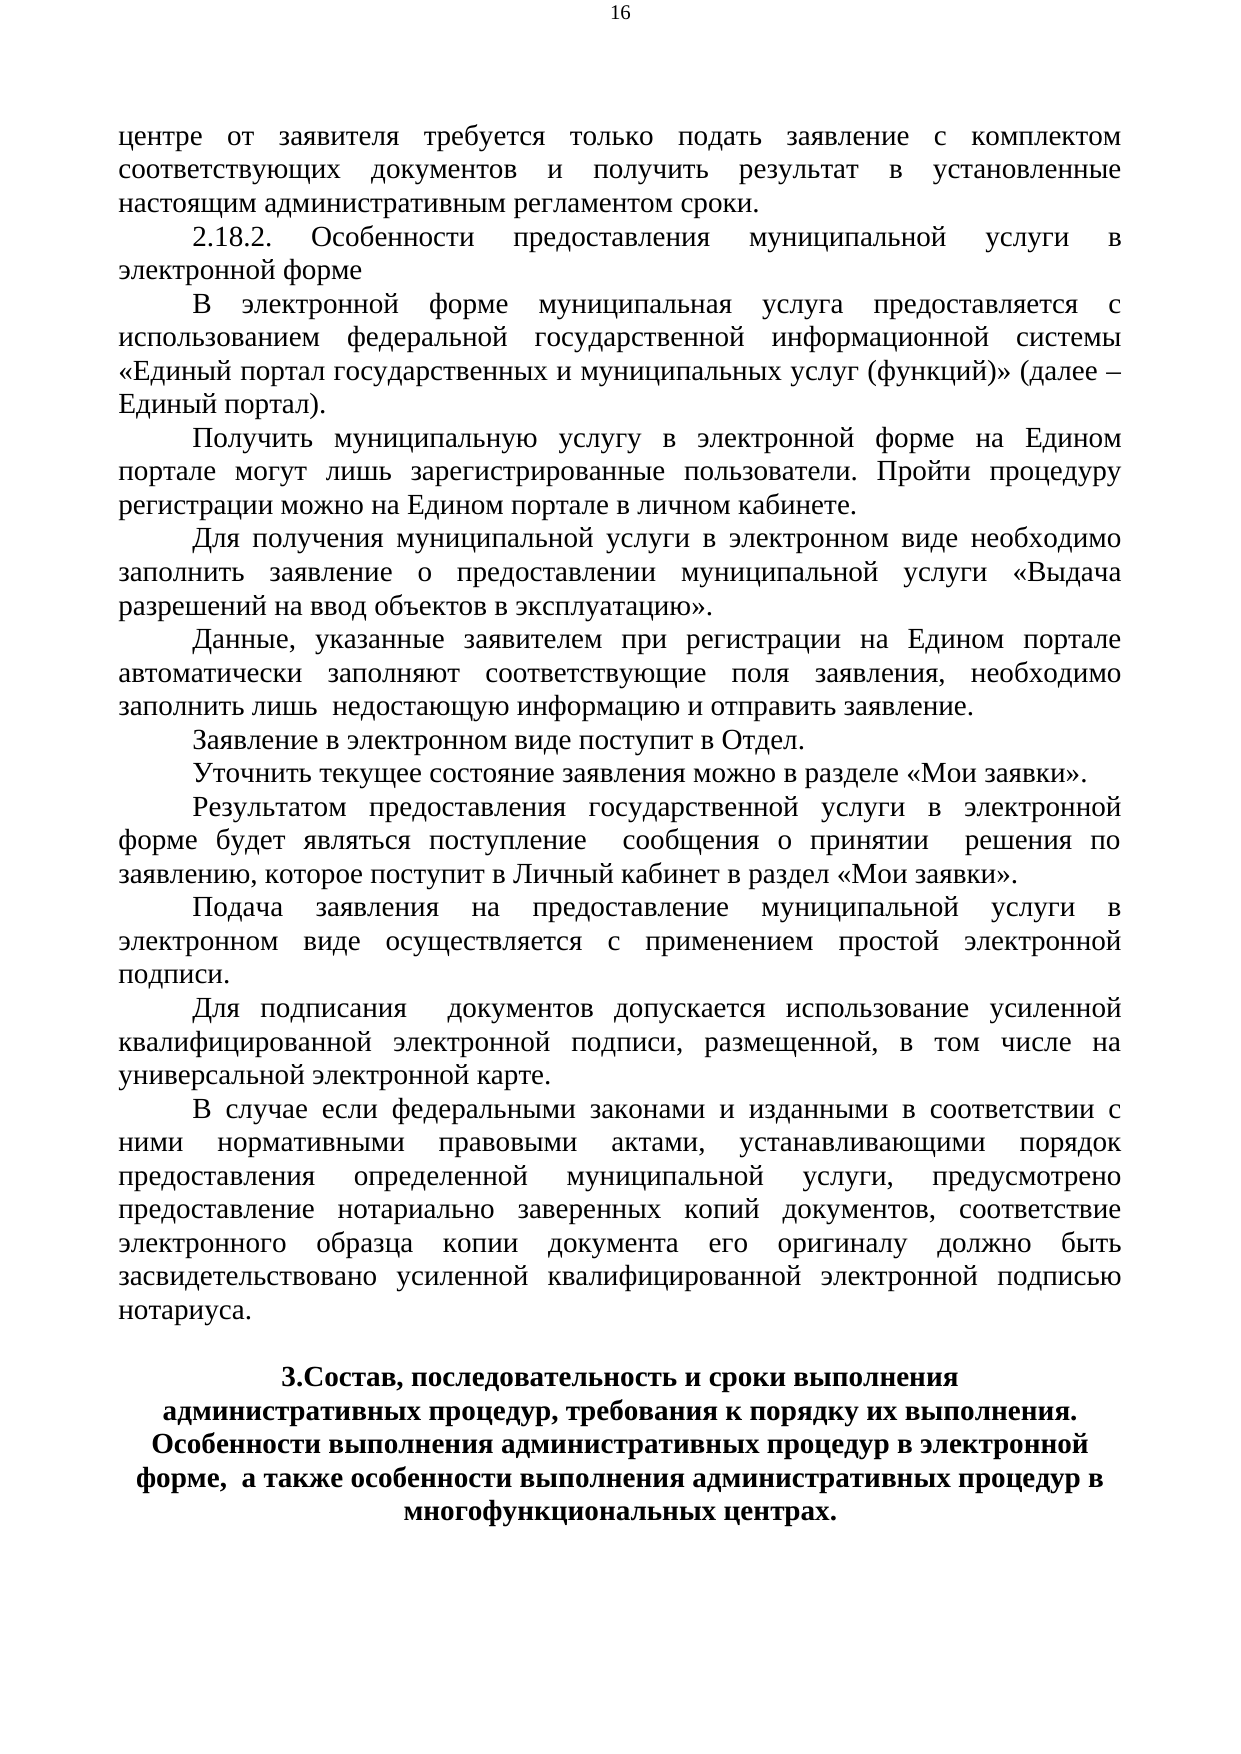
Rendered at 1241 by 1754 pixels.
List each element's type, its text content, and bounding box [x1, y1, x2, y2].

text Данные, указанные заявителем при регистрации на Едином портале автоматически заполняют соответствующие поля заявления, необходимо заполнить лишь недостающую информацию и отправить заявление. [118, 621, 1122, 722]
text В электронной форме муниципальная услуга предоставляется с использованием федеральной государственной информационной системы «Единый портал государственных и муниципальных услуг (функций)» (далее – Единый портал). [118, 286, 1122, 420]
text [118, 118, 1122, 219]
text административных процедур, требования к порядку их выполнения. Особенности выполнения административных процедур в электронной форме, а также особенности выполнения административных процедур в многофункциональных центрах. [118, 1393, 1122, 1527]
text Подача заявления на предоставление муниципальной услуги в электронном виде осуществляется с применением простой электронной подписи. [118, 889, 1122, 990]
text 3.Состав, последовательность и сроки выполнения [118, 1359, 1122, 1393]
text 2.18.2. Особенности предоставления муниципальной услуги в электронной форме [118, 219, 1122, 286]
text Для получения муниципальной услуги в электронном виде необходимо заполнить заявление о предоставлении муниципальной услуги «Выдача разрешений на ввод объектов в эксплуатацию». [118, 521, 1122, 621]
text В случае если федеральными законами и изданными в соответствии с ними нормативными правовыми актами, устанавливающими порядок предоставления определенной муниципальной услуги, предусмотрено предоставление нотариально заверенных копий документов, соответствие электронного образца копии документа его оригиналу должно быть засвидетельствовано усиленной квалифицированной электронной подписью нотариуса. [118, 1091, 1122, 1326]
text Заявление в электронном виде поступит в Отдел. [118, 722, 1122, 755]
text Уточнить текущее состояние заявления можно в разделе «Мои заявки». [118, 755, 1122, 789]
text Для подписания документов допускается использование усиленной квалифицированной электронной подписи, размещенной, в том числе на универсальной электронной карте. [118, 990, 1122, 1091]
text Получить муниципальную услугу в электронной форме на Едином портале могут лишь зарегистрированные пользователи. Пройти процедуру регистрации можно на Едином портале в личном кабинете. [118, 420, 1122, 521]
text Результатом предоставления государственной услуги в электронной форме будет являться поступление сообщения о принятии решения по заявлению, которое поступит в Личный кабинет в раздел «Мои заявки». [118, 789, 1122, 889]
